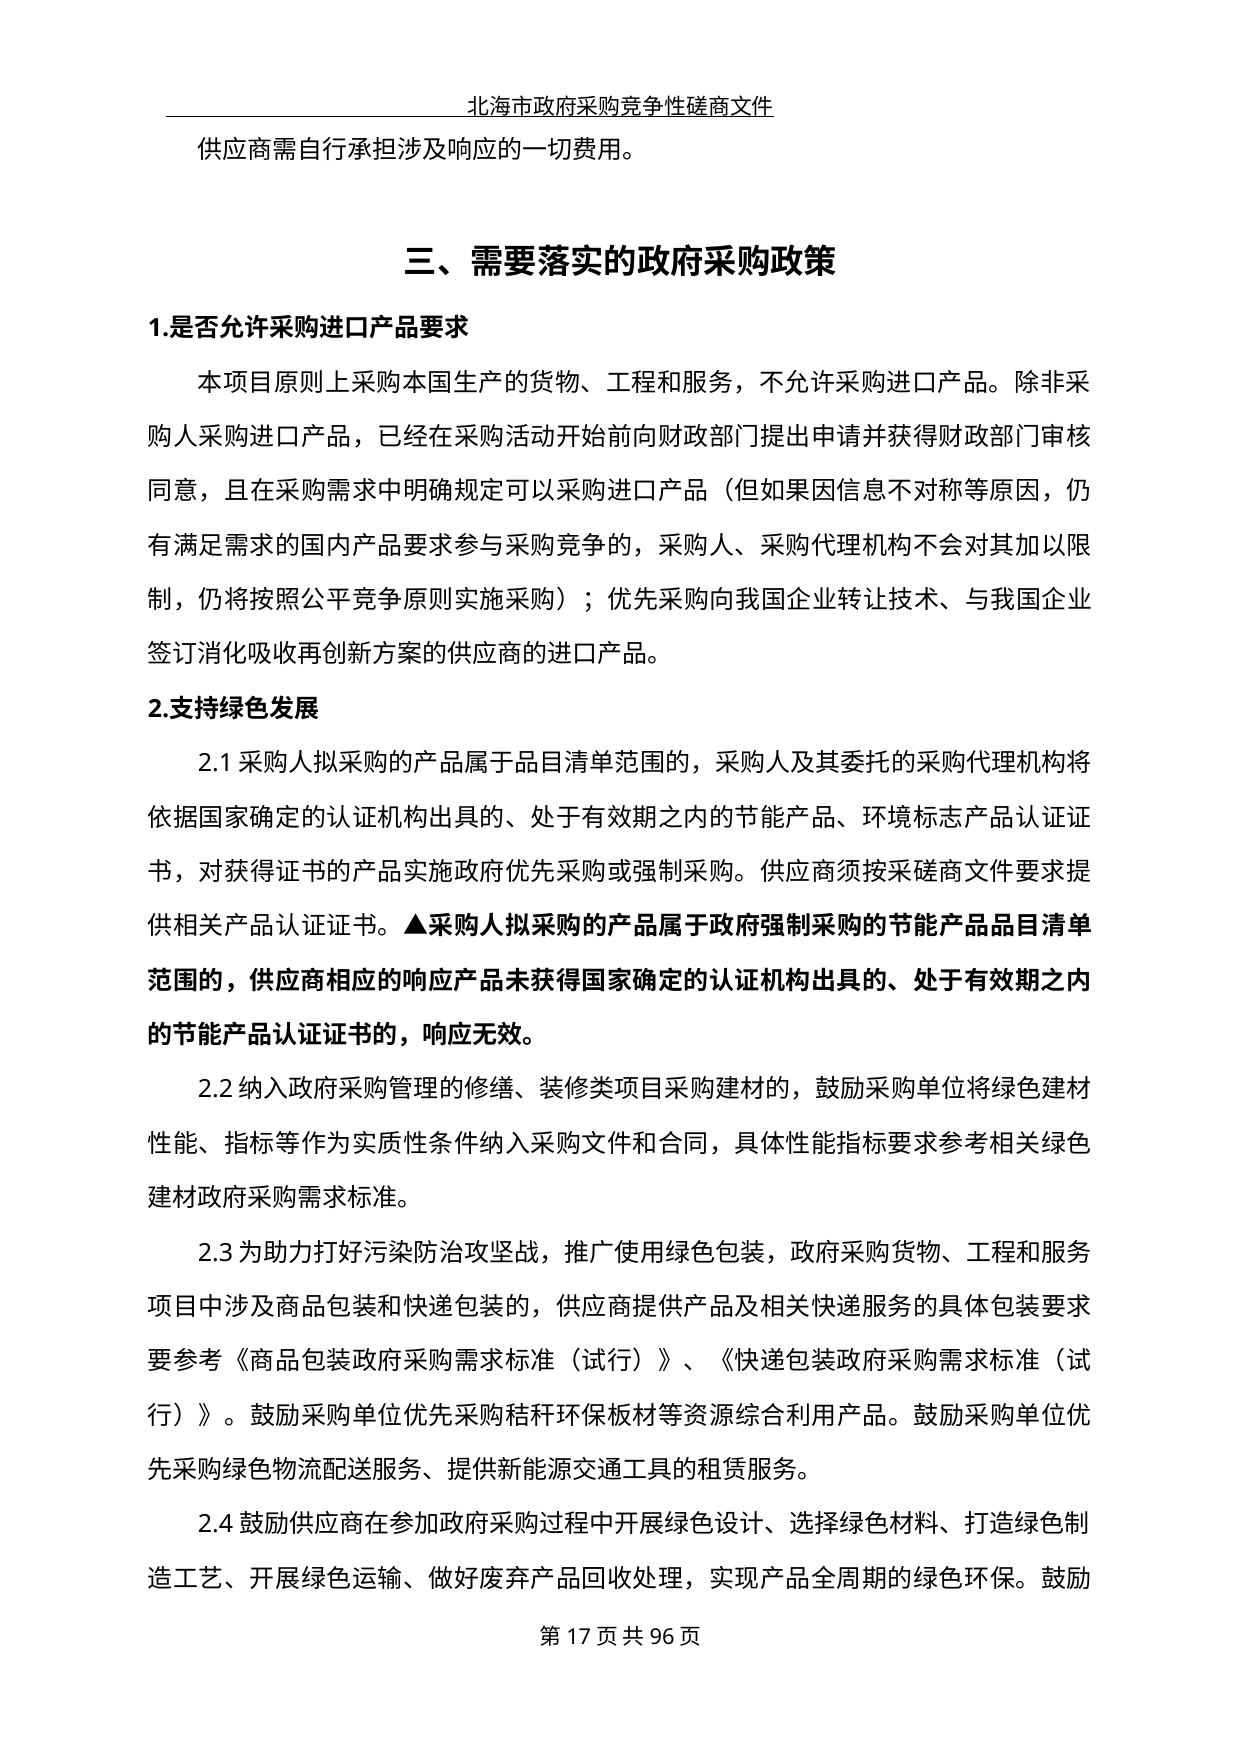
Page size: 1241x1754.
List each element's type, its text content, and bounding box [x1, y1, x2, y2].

text 2.2纳入政府采购管理的修缮、装修类项目采购建材的，鼓励采购单位将绿色建材性能、指标等作为实质性条件纳入采购文件和合同，具体性能指标要求参考相关绿色建材政府采购需求标准。 [148, 1069, 1092, 1214]
text 2.1采购人拟采购的产品属于品目清单范围的，采购人及其委托的采购代理机构将依据国家确定的认证机构出具的、处于有效期之内的节能产品、环境标志产品认证证书，对获得证书的产品实施政府优先采购或强制采购。供应商须按采磋商文件要求提供相关产品认证证书。▲采购人拟采购的产品属于政府强制采购的节能产品品目清单范围的，供应商相应的响应产品未获得国家确定的认证机构出具的、处于有效期之内的节能产品认证证书的，响应无效。 [148, 743, 1092, 1051]
text 2.3为助力打好污染防治攻坚战，推广使用绿色包装，政府采购货物、工程和服务项目中涉及商品包装和快递包装的，供应商提供产品及相关快递服务的具体包装要求要参考《商品包装政府采购需求标准（试行）》、《快递包装政府采购需求标准（试行）》。鼓励采购单位优先采购秸秆环保板材等资源综合利用产品。鼓励采购单位优先采购绿色物流配送服务、提供新能源交通工具的租赁服务。 [148, 1232, 1092, 1486]
text 1.是否允许采购进口产品要求 [148, 308, 1092, 344]
text 供应商需自行承担涉及响应的一切费用。 [148, 130, 1092, 166]
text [148, 1504, 1092, 1594]
text 本项目原则上采购本国生产的货物、工程和服务，不允许采购进口产品。除非采购人采购进口产品，已经在采购活动开始前向财政部门提出申请并获得财政部门审核同意，且在采购需求中明确规定可以采购进口产品（但如果因信息不对称等原因，仍有满足需求的国内产品要求参与采购竞争的，采购人、采购代理机构不会对其加以限制，仍将按照公平竞争原则实施采购）；优先采购向我国企业转让技术、与我国企业签订消化吸收再创新方案的供应商的进口产品。 [148, 362, 1092, 670]
text 三、需要落实的政府采购政策 [148, 235, 1092, 283]
text 2.支持绿色发展 [148, 688, 1092, 724]
